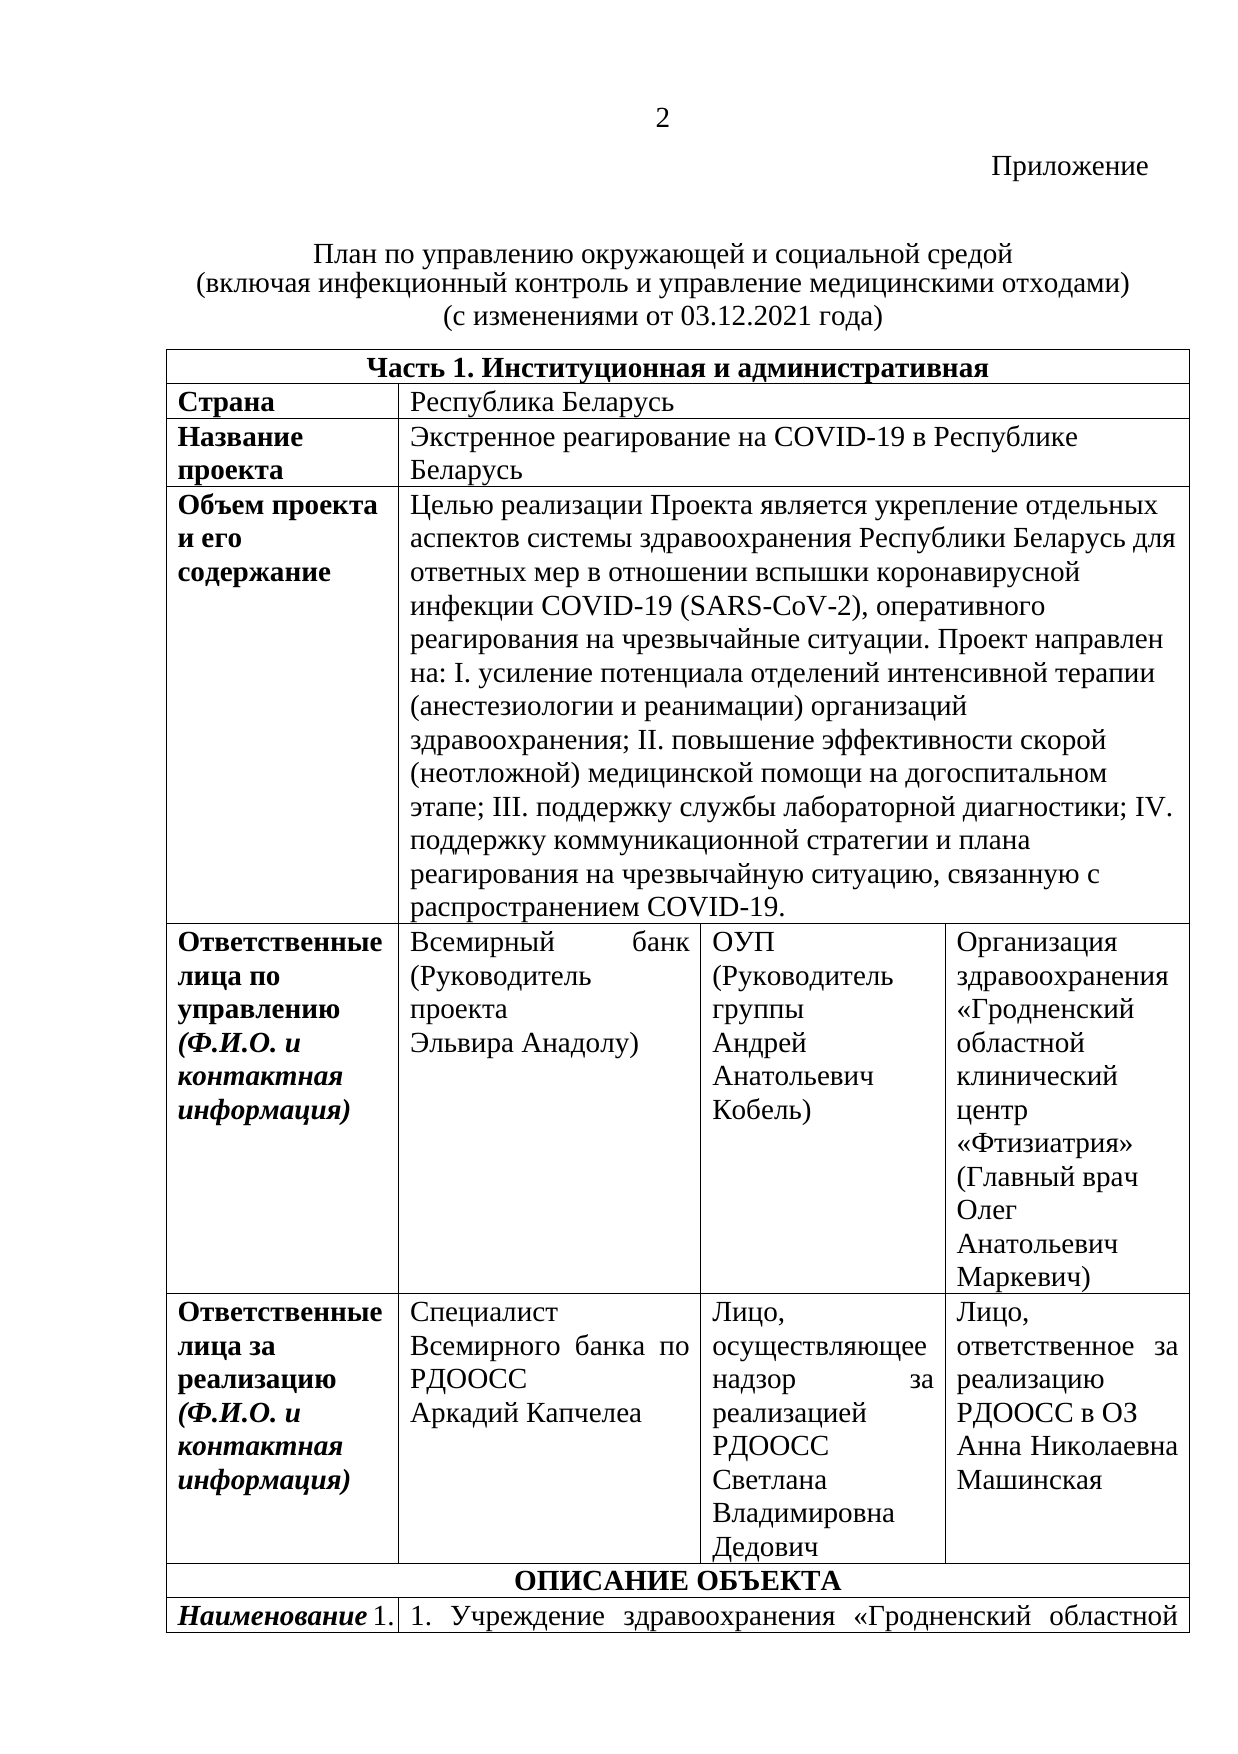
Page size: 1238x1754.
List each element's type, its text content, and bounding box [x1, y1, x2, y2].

table_cell Страна [167, 384, 398, 418]
table_cell Ответственные лица за реализацию (Ф.И.О. и контактная информация) [167, 1294, 398, 1562]
table_cell Республика Беларусь [399, 384, 1189, 418]
table_cell Ответственные лица по управлению (Ф.И.О. и контактная информация) [167, 924, 398, 1293]
table_cell Лицо, осуществляющее надзор за реализацией РДООСС Светлана Владимировна Дедович [701, 1294, 945, 1562]
table_cell Наименование ОЗ [167, 1598, 398, 1632]
table_header Часть 1. Институционная и административная [167, 350, 1189, 383]
table_cell Специалист Всемирного банка по РДООСС Аркадий Капчелеа [399, 1294, 700, 1562]
text План по управлению окружающей и социальной средой (включая инфекционный контроль и управление медицинскими отходами) [177, 240, 1149, 298]
table_cell ОУП (Руководитель группы Андрей Анатольевич Кобель) [701, 924, 945, 1293]
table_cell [399, 1598, 1189, 1632]
table_cell Название проекта [167, 419, 398, 486]
table_cell Целью реализации Проекта является укрепление отдельных аспектов системы здравоохранения Республики Беларусь для ответных мер в отношении вспышки коронавирусной инфекции COVID-19 (SARS-CoV-2), оперативного реагирования на чрезвычайные ситуации. Проект направлен на: I. усиление потенциала отделений интенсивной терапии (анестезиологии и реанимации) организаций здравоохранения; II. повышение эффективности скорой (неотложной) медицинской помощи на догоспитальном этапе; III. поддержку службы лабораторной диагностики; IV. поддержку коммуникационной стратегии и плана реагирования на чрезвычайную ситуацию, связанную с распространением COVID-19. [399, 487, 1189, 923]
table_cell Всемирный банк (Руководитель проекта Эльвира Анадолу) [399, 924, 700, 1293]
table_cell Организация здравоохранения «Гродненский областной клинический центр «Фтизиатрия» (Главный врач Олег Анатольевич Маркевич) [946, 924, 1189, 1293]
table_cell Лицо, ответственное за реализацию РДООСС в ОЗ Анна Николаевна Машинская [946, 1294, 1189, 1562]
table_cell ОПИСАНИЕ ОБЪЕКТА [167, 1564, 1189, 1597]
text (с изменениями от 03.12.2021 года) [177, 298, 1149, 332]
table_cell Объем проекта и его содержание [167, 487, 398, 923]
text Приложение [177, 152, 1149, 182]
table_cell Экстренное реагирование на COVID-19 в Республике Беларусь [399, 419, 1189, 486]
